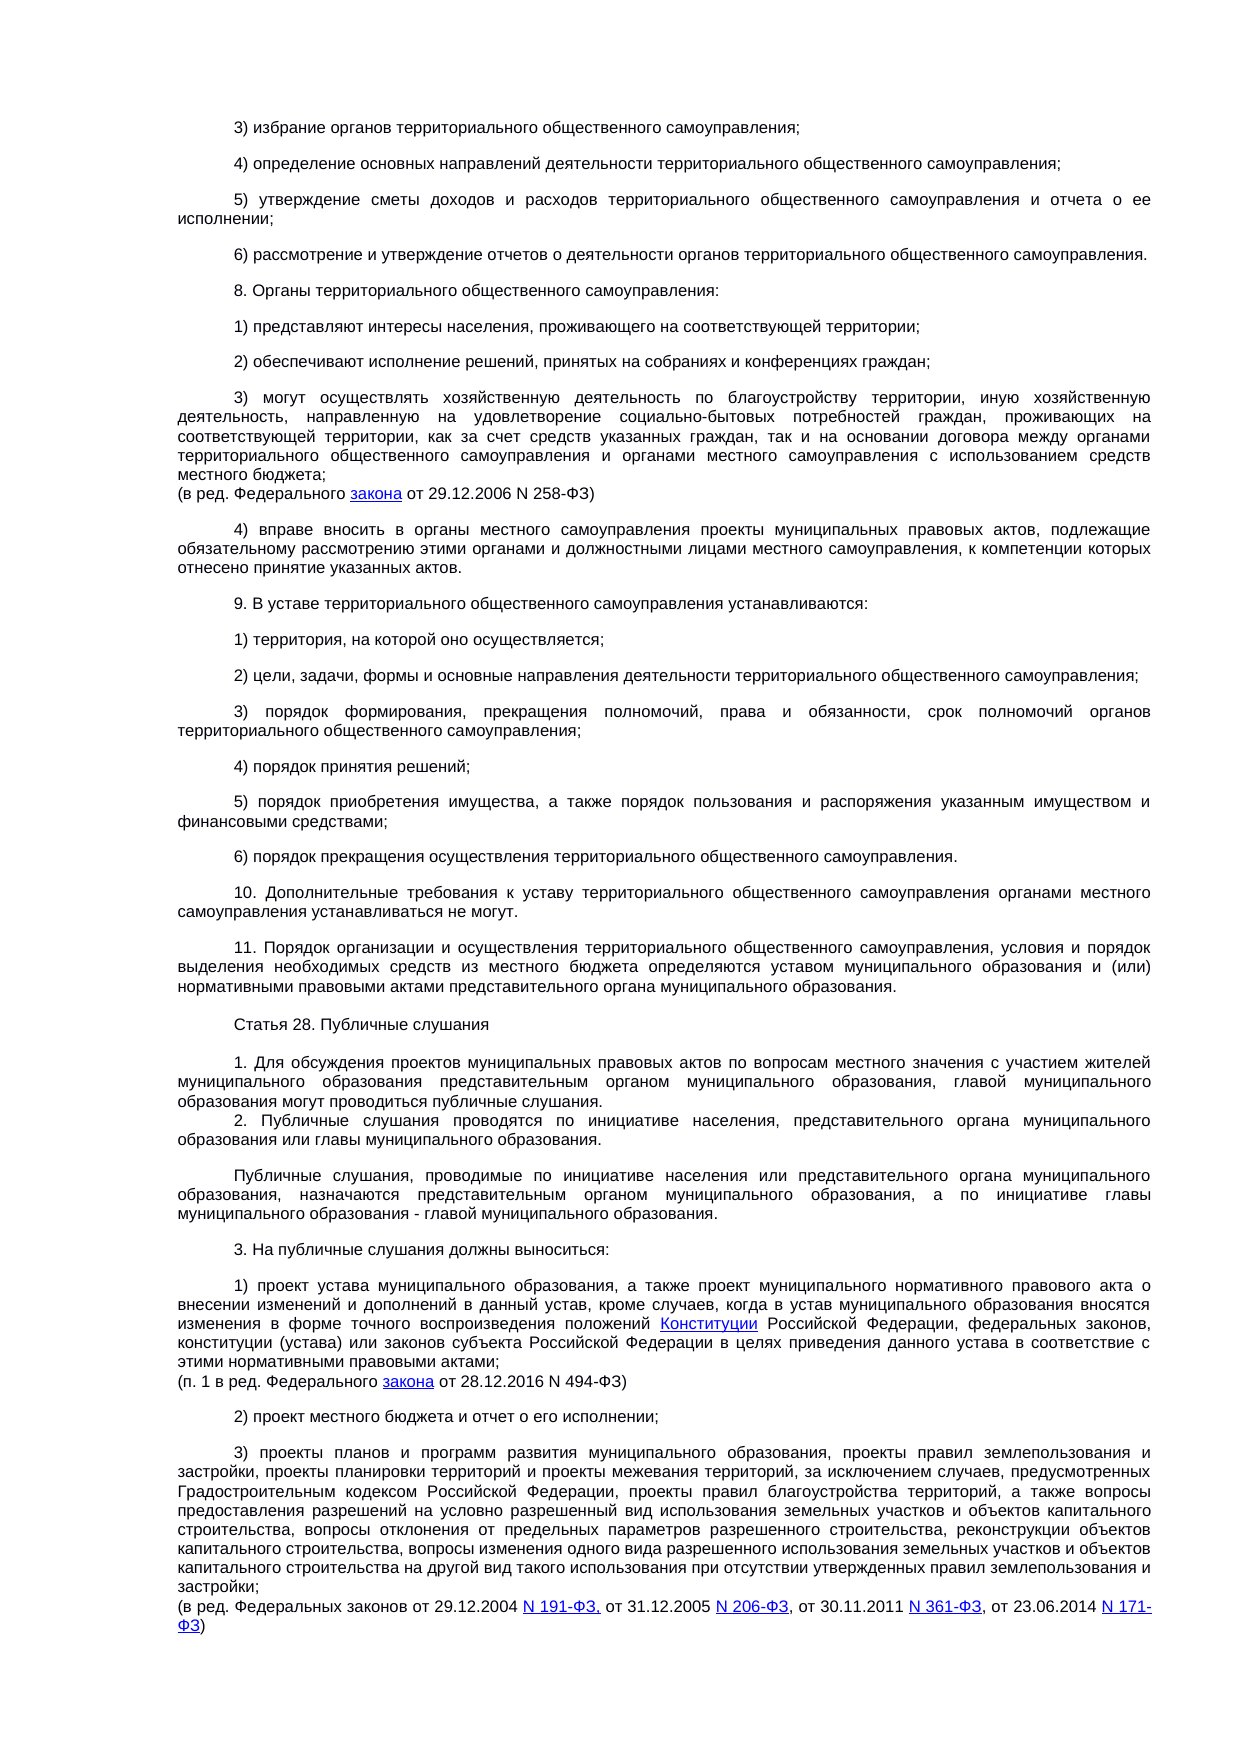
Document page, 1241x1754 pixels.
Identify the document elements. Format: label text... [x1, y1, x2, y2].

text 1) территория, на которой оно осуществляется; [177, 630, 1152, 649]
text 3) порядок формирования, прекращения полномочий, права и обязанности, срок полномочий органов территориального общественного самоуправления; [177, 701, 1152, 740]
text 3) избрание органов территориального общественного самоуправления; [177, 118, 1152, 137]
text 2) цели, задачи, формы и основные направления деятельности территориального общественного самоуправления; [177, 666, 1152, 685]
text 1) представляют интересы населения, проживающего на соответствующей территории; [177, 316, 1152, 336]
text 3) могут осуществлять хозяйственную деятельность по благоустройству территории, иную хозяйственную деятельность, направленную на удовлетворение социально-бытовых потребностей граждан, проживающих на соответствующей территории, как за счет средств указанных граждан, так и на основании договора между органами территориального общественного самоуправления и органами местного самоуправления с использованием средств местного бюджета; [177, 388, 1152, 484]
text 2) проект местного бюджета и отчет о его исполнении; [177, 1407, 1152, 1426]
text (в ред. Федеральных законов от 29.12.2004 N 191-ФЗ, от 31.12.2005 N 206-ФЗ, от 30.11.2011 N 361-ФЗ, от 23.06.2014 N 171-ФЗ) [177, 1596, 1152, 1635]
text (в ред. Федерального закона от 29.12.2006 N 258-ФЗ) [177, 484, 1152, 503]
list Статья 28. Публичные слушания [177, 1015, 1152, 1034]
text 5) утверждение сметы доходов и расходов территориального общественного самоуправления и отчета о ее исполнении; [177, 190, 1152, 228]
text 11. Порядок организации и осуществления территориального общественного самоуправления, условия и порядок выделения необходимых средств из местного бюджета определяются уставом муниципального образования и (или) нормативными правовыми актами представительного органа муниципального образования. [177, 938, 1152, 996]
text 4) порядок принятия решений; [177, 756, 1152, 776]
text 3) проекты планов и программ развития муниципального образования, проекты правил землепользования и застройки, проекты планировки территорий и проекты межевания территорий, за исключением случаев, предусмотренных Градостроительным кодексом Российской Федерации, проекты правил благоустройства территорий, а также вопросы предоставления разрешений на условно разрешенный вид использования земельных участков и объектов капитального строительства, вопросы отклонения от предельных параметров разрешенного строительства, реконструкции объектов капитального строительства, вопросы изменения одного вида разрешенного использования земельных участков и объектов капитального строительства на другой вид такого использования при отсутствии утвержденных правил землепользования и застройки; [177, 1443, 1152, 1596]
text (п. 1 в ред. Федерального закона от 28.12.2016 N 494-ФЗ) [177, 1371, 1152, 1391]
text 9. В уставе территориального общественного самоуправления устанавливаются: [177, 594, 1152, 613]
text 2) обеспечивают исполнение решений, принятых на собраниях и конференциях граждан; [177, 352, 1152, 371]
text 3. На публичные слушания должны выноситься: [177, 1240, 1152, 1259]
text Публичные слушания, проводимые по инициативе населения или представительного органа муниципального образования, назначаются представительным органом муниципального образования, а по инициативе главы муниципального образования - главой муниципального образования. [177, 1166, 1152, 1223]
text 4) определение основных направлений деятельности территориального общественного самоуправления; [177, 154, 1152, 173]
text 2. Публичные слушания проводятся по инициативе населения, представительного органа муниципального образования или главы муниципального образования. [177, 1111, 1152, 1149]
text 6) рассмотрение и утверждение отчетов о деятельности органов территориального общественного самоуправления. [177, 245, 1152, 264]
text 6) порядок прекращения осуществления территориального общественного самоуправления. [177, 847, 1152, 866]
text 1. Для обсуждения проектов муниципальных правовых актов по вопросам местного значения с участием жителей муниципального образования представительным органом муниципального образования, главой муниципального образования могут проводиться публичные слушания. [177, 1053, 1152, 1111]
text 1) проект устава муниципального образования, а также проект муниципального нормативного правового акта о внесении изменений и дополнений в данный устав, кроме случаев, когда в устав муниципального образования вносятся изменения в форме точного воспроизведения положений Конституции Российской Федерации, федеральных законов, конституции (устава) или законов субъекта Российской Федерации в целях приведения данного устава в соответствие с этими нормативными правовыми актами; [177, 1276, 1152, 1371]
text 4) вправе вносить в органы местного самоуправления проекты муниципальных правовых актов, подлежащие обязательному рассмотрению этими органами и должностными лицами местного самоуправления, к компетенции которых отнесено принятие указанных актов. [177, 520, 1152, 577]
text 5) порядок приобретения имущества, а также порядок пользования и распоряжения указанным имуществом и финансовыми средствами; [177, 792, 1152, 831]
text 10. Дополнительные требования к уставу территориального общественного самоуправления органами местного самоуправления устанавливаться не могут. [177, 883, 1152, 921]
text 8. Органы территориального общественного самоуправления: [177, 281, 1152, 300]
